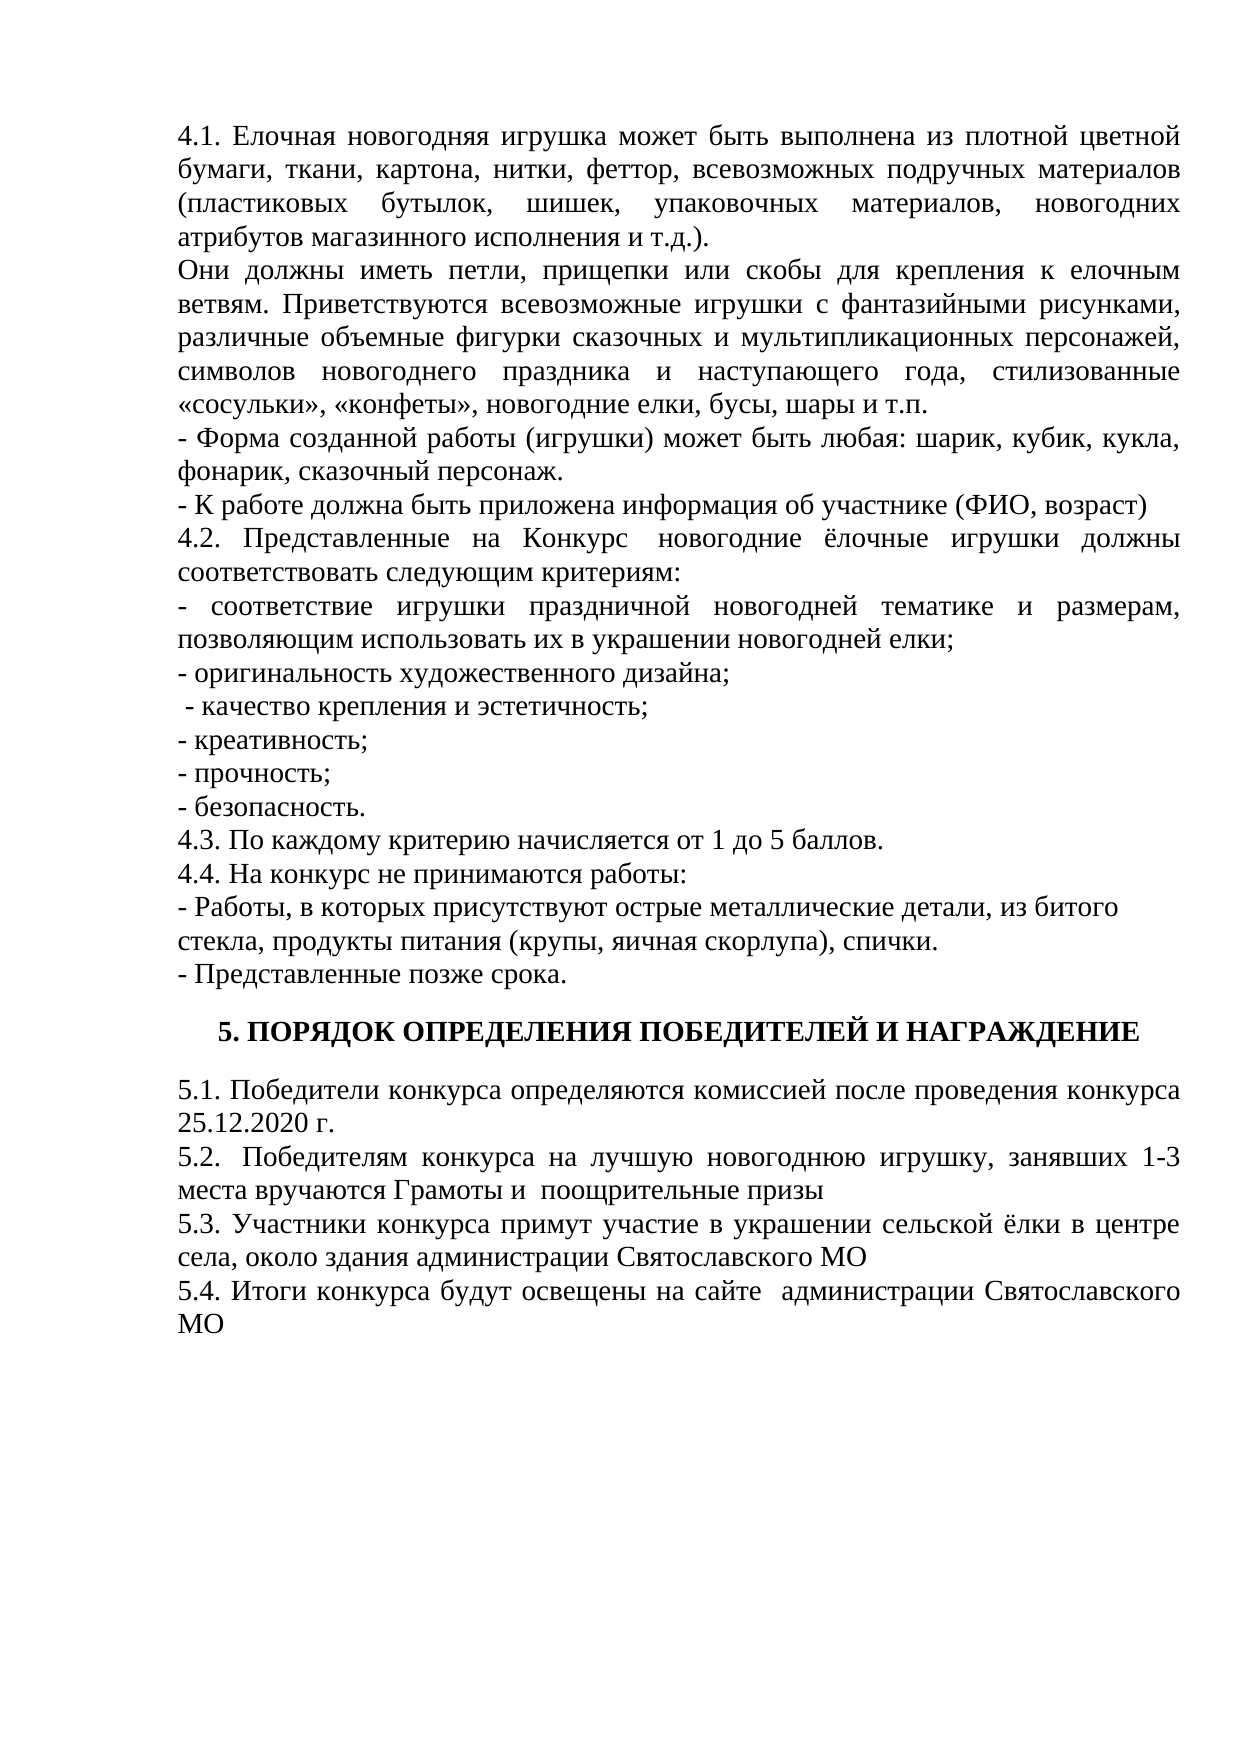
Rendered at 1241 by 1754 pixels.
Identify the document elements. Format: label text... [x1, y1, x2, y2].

text 4.2. Представленные на Конкурс новогодние ёлочные игрушки должны соответствовать следующим критериям: [177, 521, 1181, 588]
text 4.3. По каждому критерию начисляется от 1 до 5 баллов. [177, 822, 1181, 856]
text - оригинальность художественного дизайна; [177, 655, 1181, 688]
text - соответствие игрушки праздничной новогодней тематике и размерам, позволяющим использовать их в украшении новогодней елки; [177, 588, 1181, 655]
text 5.2. Победителям конкурса на лучшую новогоднюю игрушку, занявших 1-3 места вручаются Грамоты и поощрительные призы [177, 1139, 1181, 1206]
text - Форма созданной работы (игрушки) может быть любая: шарик, кубик, кукла, фонарик, сказочный персонаж. [177, 420, 1181, 487]
text - К работе должна быть приложена информация об участнике (ФИО, возраст) [177, 487, 1181, 521]
text 4.1. Елочная новогодняя игрушка может быть выполнена из плотной цветной бумаги, ткани, картона, нитки, феттор, всевозможных подручных материалов (пластиковых бутылок, шишек, упаковочных материалов, новогодних атрибутов магазинного исполнения и т.д.). [177, 118, 1181, 252]
text - безопасность. [177, 789, 1181, 822]
text 5.1. Победители конкурса определяются комиссией после проведения конкурса 25.12.2020 г. [177, 1072, 1181, 1139]
text 4.4. На конкурс не принимаются работы: - Работы, в которых присутствуют острые металлические детали, из битого стекла, продукты питания (крупы, яичная скорлупа), спички. [177, 856, 1181, 957]
text 5.4. Итоги конкурса будут освещены на сайте администрации Святославского МО [177, 1273, 1181, 1340]
text 5. ПОРЯДОК ОПРЕДЕЛЕНИЯ ПОБЕДИТЕЛЕЙ И НАГРАЖДЕНИЕ [177, 1014, 1181, 1048]
text - качество крепления и эстетичность; [177, 688, 1181, 722]
text - креативность; [177, 722, 1181, 755]
text - прочность; [177, 755, 1181, 789]
text 5.3. Участники конкурса примут участие в украшении сельской ёлки в центре села, около здания администрации Святославского МО [177, 1206, 1181, 1273]
text - Представленные позже срока. [177, 957, 1181, 990]
text Они должны иметь петли, прищепки или скобы для крепления к елочным ветвям. Приветствуются всевозможные игрушки с фантазийными рисунками, различные объемные фигурки сказочных и мультипликационных персонажей, символов новогоднего праздника и наступающего года, стилизованные «сосульки», «конфеты», новогодние елки, бусы, шары и т.п. [177, 252, 1181, 420]
